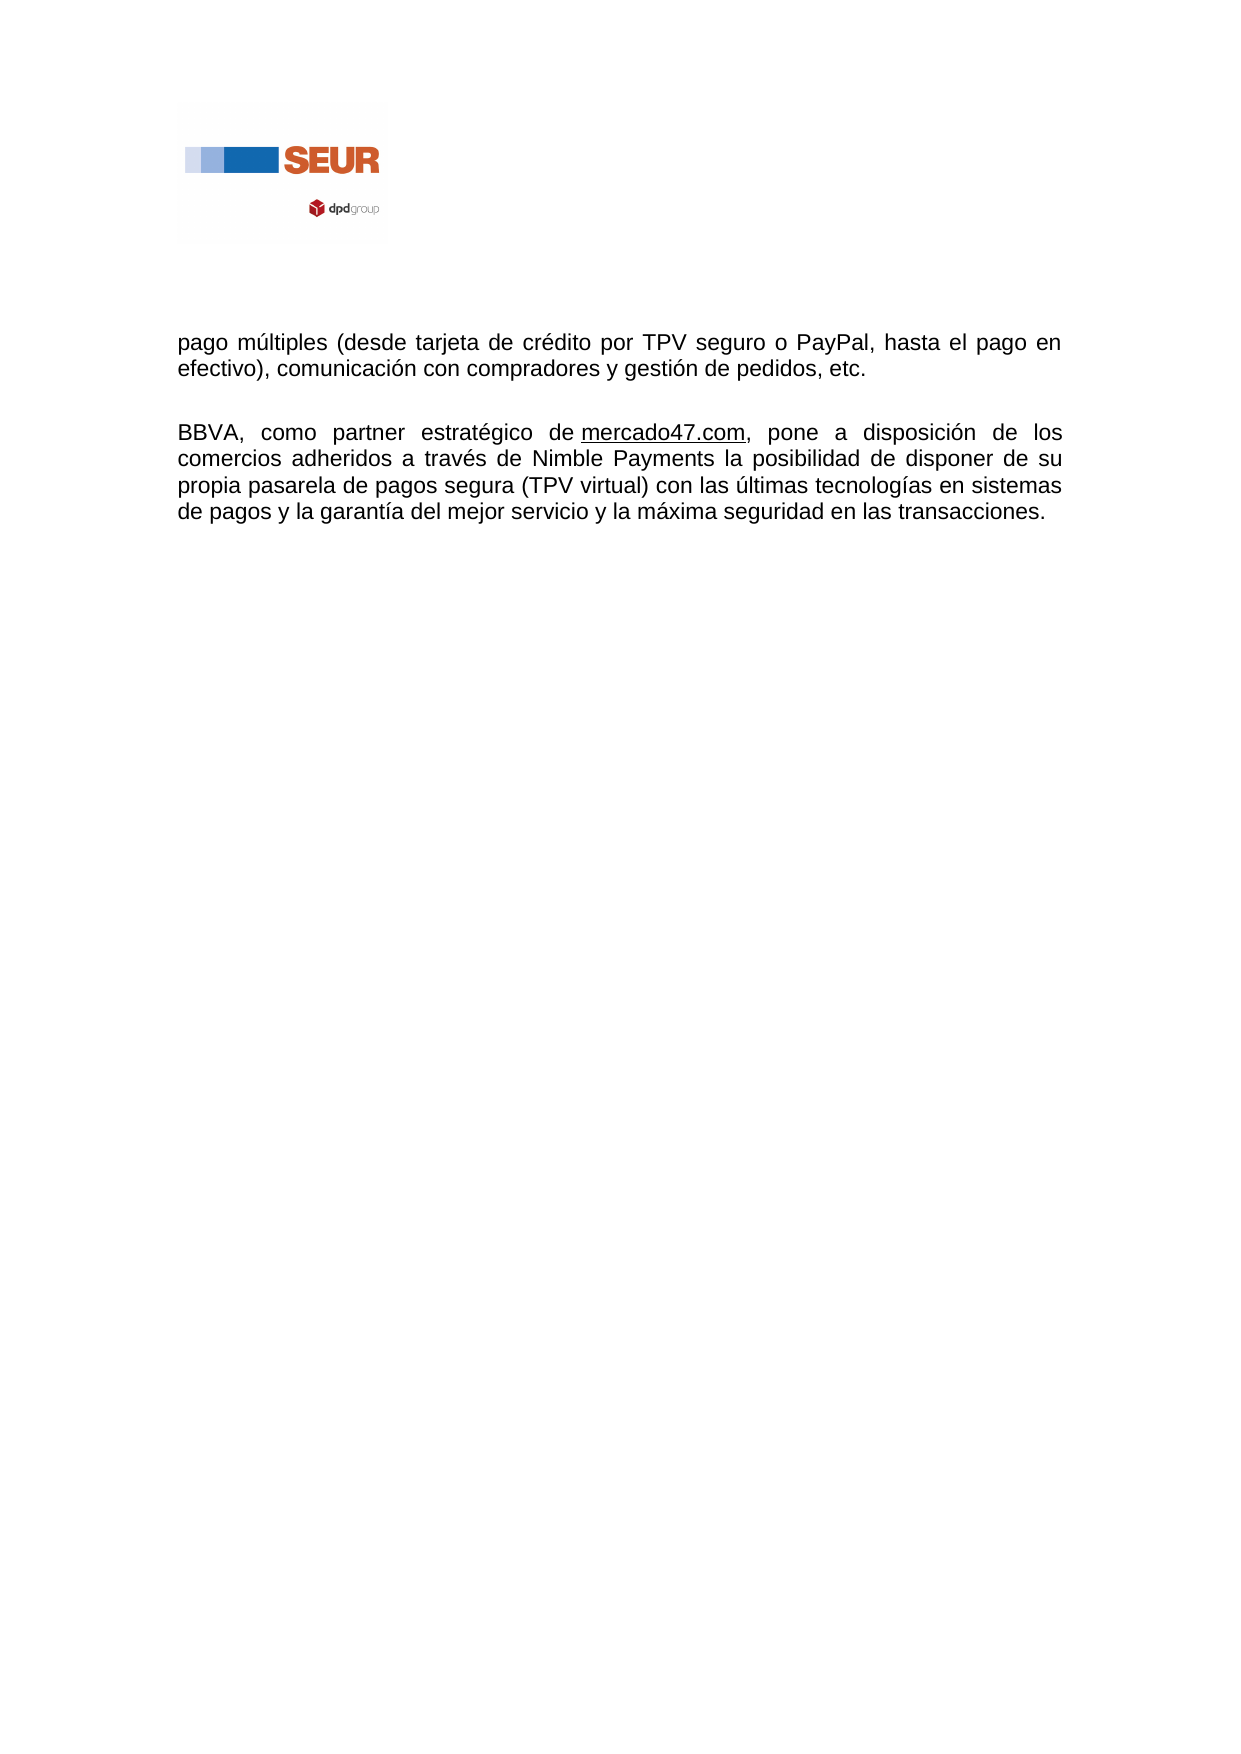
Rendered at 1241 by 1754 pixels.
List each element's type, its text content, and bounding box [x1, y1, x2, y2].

picture [177, 102, 389, 244]
text BBVA, como partner estratégico de mercado47.com, pone a disposición de los comercios adheridos a través de Nimble Payments la posibilidad de disponer de su propia pasarela de pagos segura (TPV virtual) con las últimas tecnologías en sistemas de pagos y la garantía del mejor servicio y la máxima seguridad en las transacciones. [177, 419, 1063, 524]
